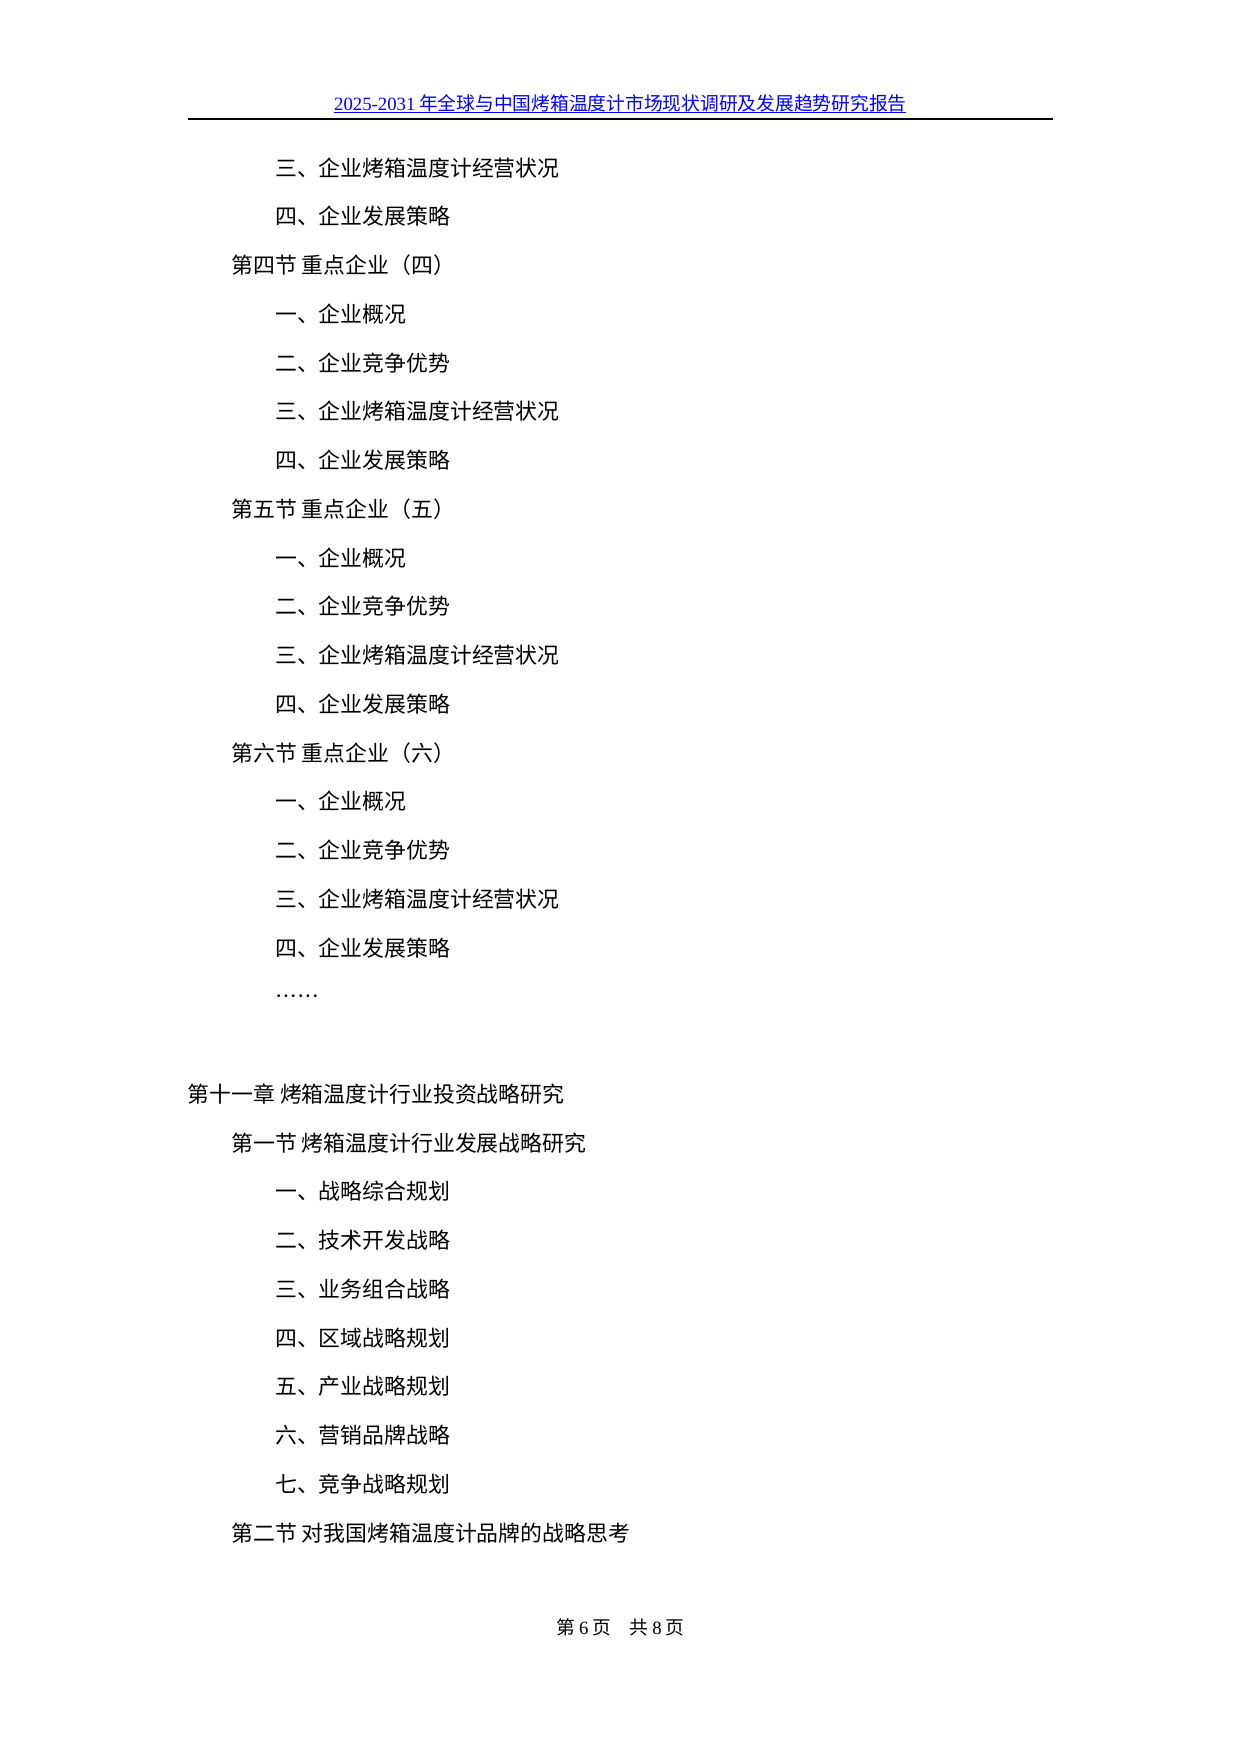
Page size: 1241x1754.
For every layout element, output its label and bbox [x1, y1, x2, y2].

text [187, 150, 1053, 1548]
